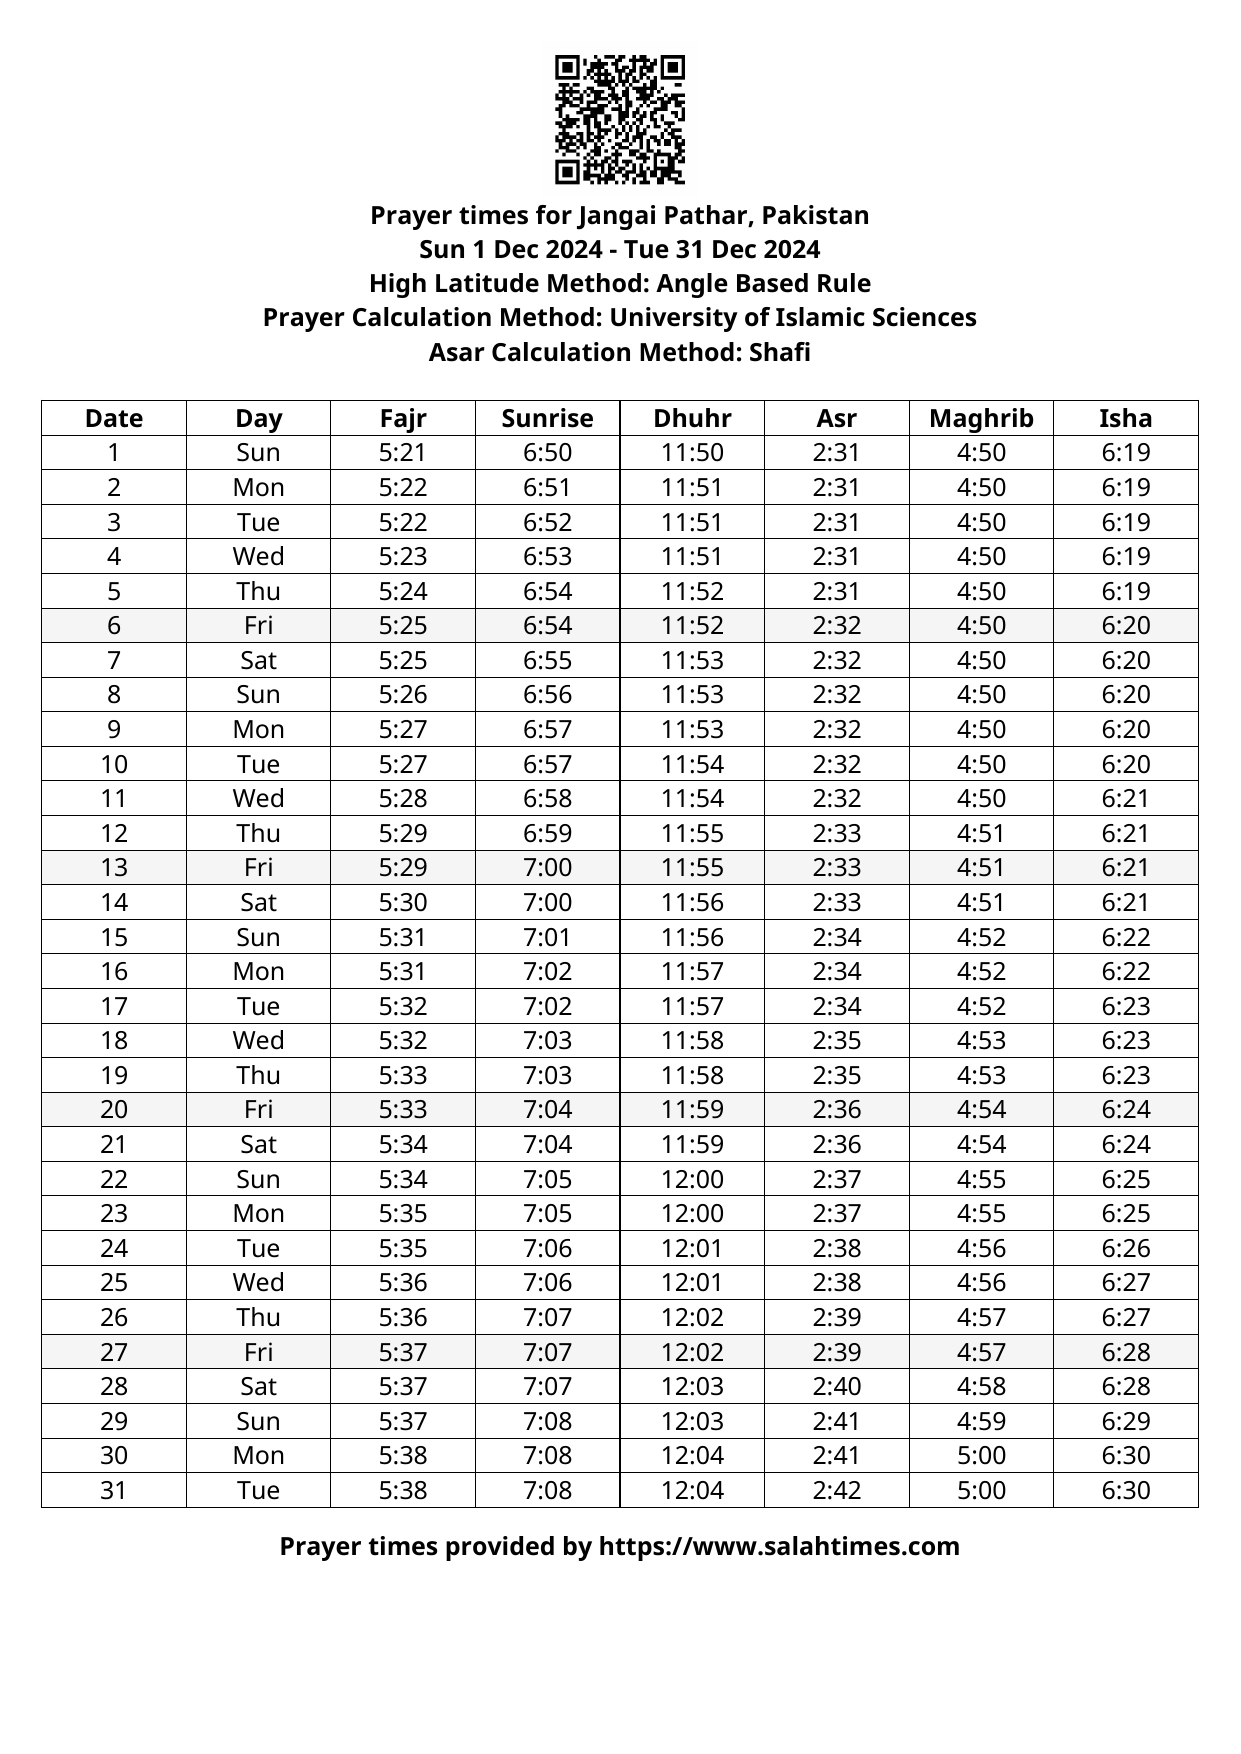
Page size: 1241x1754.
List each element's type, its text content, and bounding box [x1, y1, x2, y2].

table_cell 4:51 [910, 816, 1053, 849]
table_cell 23 [42, 1196, 186, 1230]
table_cell 5:22 [331, 505, 475, 538]
table_cell 6:25 [1054, 1196, 1198, 1230]
table_cell 7:08 [476, 1404, 619, 1437]
table_header Dhuhr [621, 401, 764, 434]
table_cell Mon [187, 712, 330, 746]
table_cell 4:50 [910, 643, 1053, 677]
table_cell 11:51 [621, 505, 764, 538]
table_cell 7:03 [476, 1058, 619, 1092]
table_cell 6:54 [476, 609, 619, 642]
table_cell 11:55 [621, 816, 764, 849]
table_cell 4:51 [910, 851, 1053, 884]
table_cell Wed [187, 1266, 330, 1299]
table_cell 11:53 [621, 678, 764, 711]
table_cell 2:35 [765, 1058, 909, 1092]
table_cell 6:57 [476, 712, 619, 746]
table_cell 4:50 [910, 712, 1053, 746]
table_cell 4:53 [910, 1058, 1053, 1092]
table_cell 2:31 [765, 539, 909, 573]
table_cell 4:59 [910, 1404, 1053, 1437]
table_cell 12:01 [621, 1231, 764, 1264]
table_cell Sun [187, 678, 330, 711]
table_cell 5:37 [331, 1404, 475, 1437]
table_cell 18 [42, 1024, 186, 1057]
table_cell 11:55 [621, 851, 764, 884]
table_cell 2:39 [765, 1300, 909, 1334]
table_cell 2:39 [765, 1335, 909, 1368]
table_cell 12:00 [621, 1196, 764, 1230]
table_cell 2:37 [765, 1162, 909, 1195]
table_cell 5:29 [331, 816, 475, 849]
table_cell 11:53 [621, 643, 764, 677]
table_cell Tue [187, 1473, 330, 1507]
table_cell 2 [42, 470, 186, 504]
table_cell 11 [42, 781, 186, 815]
table_cell 12:00 [621, 1162, 764, 1195]
table_cell 2:36 [765, 1127, 909, 1161]
table_cell 5:32 [331, 989, 475, 1022]
table_cell 7:07 [476, 1300, 619, 1334]
table_cell 2:41 [765, 1439, 909, 1472]
table_cell 6:19 [1054, 505, 1198, 538]
table_cell 5:22 [331, 470, 475, 504]
table_cell 5:21 [331, 436, 475, 469]
table_cell 6:23 [1054, 1024, 1198, 1057]
table_cell 7:07 [476, 1369, 619, 1403]
table_header Sunrise [476, 401, 619, 434]
table_cell 9 [42, 712, 186, 746]
table_cell 2:35 [765, 1024, 909, 1057]
table_cell 5:32 [331, 1024, 475, 1057]
table_cell 4:51 [910, 885, 1053, 919]
table_cell Sun [187, 436, 330, 469]
table_cell 11:54 [621, 781, 764, 815]
table_cell 6:57 [476, 747, 619, 780]
table_cell 25 [42, 1266, 186, 1299]
table_cell Fri [187, 1335, 330, 1368]
table_cell 11:51 [621, 470, 764, 504]
table_cell 21 [42, 1127, 186, 1161]
table_cell 6:51 [476, 470, 619, 504]
table_cell 4:50 [910, 747, 1053, 780]
table_header Day [187, 401, 330, 434]
table_cell 4:50 [910, 436, 1053, 469]
table_cell 6:24 [1054, 1093, 1198, 1126]
table_cell 4:55 [910, 1162, 1053, 1195]
table_cell 6:20 [1054, 747, 1198, 780]
table_cell 11:54 [621, 747, 764, 780]
table_cell 11:50 [621, 436, 764, 469]
table_cell 11:58 [621, 1058, 764, 1092]
table_cell 6:24 [1054, 1127, 1198, 1161]
table_cell 5:37 [331, 1335, 475, 1368]
table_cell 6:27 [1054, 1300, 1198, 1334]
table_cell 4:50 [910, 470, 1053, 504]
table_cell 2:31 [765, 505, 909, 538]
table_cell 4:56 [910, 1266, 1053, 1299]
table_cell 5:25 [331, 609, 475, 642]
table_cell 29 [42, 1404, 186, 1437]
table_cell Sun [187, 1404, 330, 1437]
table_cell 12:03 [621, 1404, 764, 1437]
text Prayer times provided by https://www.salahtimes.com [42, 1528, 1198, 1563]
table_cell 6:29 [1054, 1404, 1198, 1437]
table_cell 6:30 [1054, 1473, 1198, 1507]
table_cell 7:08 [476, 1439, 619, 1472]
table_cell 4:52 [910, 920, 1053, 953]
table_cell Mon [187, 470, 330, 504]
table_cell 5:33 [331, 1058, 475, 1092]
table_cell 11:52 [621, 609, 764, 642]
table_cell Tue [187, 505, 330, 538]
text High Latitude Method: Angle Based Rule [42, 266, 1198, 300]
table_cell 5 [42, 574, 186, 607]
table_cell 5:37 [331, 1369, 475, 1403]
table_cell 5:25 [331, 643, 475, 677]
table_header Date [42, 401, 186, 434]
table_cell 11:51 [621, 539, 764, 573]
table_cell 4:53 [910, 1024, 1053, 1057]
table_cell 4:57 [910, 1300, 1053, 1334]
table_cell 5:36 [331, 1266, 475, 1299]
table_cell 6:20 [1054, 678, 1198, 711]
table_cell 5:29 [331, 851, 475, 884]
table_header Asr [765, 401, 909, 434]
table_cell 5:38 [331, 1439, 475, 1472]
table_cell 2:32 [765, 781, 909, 815]
table_cell 6:19 [1054, 574, 1198, 607]
table_cell 2:32 [765, 678, 909, 711]
table_cell 6:27 [1054, 1266, 1198, 1299]
table_cell 6:54 [476, 574, 619, 607]
table_header Maghrib [910, 401, 1053, 434]
table_cell 7:03 [476, 1024, 619, 1057]
table_cell Mon [187, 1439, 330, 1472]
table_cell 6:28 [1054, 1369, 1198, 1403]
table_cell 5:38 [331, 1473, 475, 1507]
table_cell Sat [187, 643, 330, 677]
table_cell 7:00 [476, 851, 619, 884]
table_cell 31 [42, 1473, 186, 1507]
table_cell 2:32 [765, 609, 909, 642]
table_cell 11:53 [621, 712, 764, 746]
text Prayer Calculation Method: University of Islamic Sciences [42, 300, 1198, 334]
table_cell 7 [42, 643, 186, 677]
table_cell 5:24 [331, 574, 475, 607]
table_cell 28 [42, 1369, 186, 1403]
table_cell 12:02 [621, 1335, 764, 1368]
table_cell 7:06 [476, 1231, 619, 1264]
table_cell 5:33 [331, 1093, 475, 1126]
table_cell 5:34 [331, 1127, 475, 1161]
table_cell 26 [42, 1300, 186, 1334]
table_cell Wed [187, 539, 330, 573]
table_cell 5:27 [331, 712, 475, 746]
table_cell 6:58 [476, 781, 619, 815]
table_cell 11:56 [621, 885, 764, 919]
table_cell 7:04 [476, 1093, 619, 1126]
table_cell 6:21 [1054, 816, 1198, 849]
table_cell 7:08 [476, 1473, 619, 1507]
table_cell 2:36 [765, 1093, 909, 1126]
table_cell 2:42 [765, 1473, 909, 1507]
table_cell Sat [187, 885, 330, 919]
table_cell 17 [42, 989, 186, 1022]
table_cell 12:04 [621, 1473, 764, 1507]
table_cell 6:19 [1054, 436, 1198, 469]
table_cell 6:50 [476, 436, 619, 469]
table_cell Wed [187, 781, 330, 815]
table_cell 2:32 [765, 712, 909, 746]
table_cell Mon [187, 954, 330, 988]
table_cell 5:35 [331, 1231, 475, 1264]
table_cell 5:36 [331, 1300, 475, 1334]
table_cell 6:52 [476, 505, 619, 538]
table_cell 3 [42, 505, 186, 538]
table_cell 6:22 [1054, 920, 1198, 953]
table_cell 2:31 [765, 574, 909, 607]
table_cell Sun [187, 920, 330, 953]
table_cell 11:52 [621, 574, 764, 607]
table_cell 2:33 [765, 851, 909, 884]
table_cell 4:50 [910, 539, 1053, 573]
table_cell 6:30 [1054, 1439, 1198, 1472]
table_cell 6:22 [1054, 954, 1198, 988]
table_cell 8 [42, 678, 186, 711]
table_cell 2:31 [765, 470, 909, 504]
table_cell 11:59 [621, 1127, 764, 1161]
table_cell 19 [42, 1058, 186, 1092]
table_cell 4:52 [910, 954, 1053, 988]
table_cell Thu [187, 1300, 330, 1334]
table_cell 6:59 [476, 816, 619, 849]
table_cell 12:03 [621, 1369, 764, 1403]
table_cell 14 [42, 885, 186, 919]
table_cell 4:52 [910, 989, 1053, 1022]
table_cell Thu [187, 574, 330, 607]
table_cell Mon [187, 1196, 330, 1230]
table_cell 4:57 [910, 1335, 1053, 1368]
table_cell 2:33 [765, 885, 909, 919]
table_cell 4:54 [910, 1093, 1053, 1126]
table_cell 6:25 [1054, 1162, 1198, 1195]
table_cell 2:34 [765, 989, 909, 1022]
table_cell Wed [187, 1024, 330, 1057]
table_cell 5:00 [910, 1439, 1053, 1472]
table_cell Fri [187, 851, 330, 884]
table_cell 7:02 [476, 989, 619, 1022]
table_cell 6:19 [1054, 470, 1198, 504]
table_cell 7:01 [476, 920, 619, 953]
table_cell 2:31 [765, 436, 909, 469]
table_cell 4:50 [910, 505, 1053, 538]
table_cell 5:26 [331, 678, 475, 711]
table_cell 4:50 [910, 609, 1053, 642]
table_cell 11:56 [621, 920, 764, 953]
table_cell Sun [187, 1162, 330, 1195]
table_cell 5:00 [910, 1473, 1053, 1507]
table_cell 27 [42, 1335, 186, 1368]
picture [542, 41, 699, 198]
table_cell 12 [42, 816, 186, 849]
table_cell 2:41 [765, 1404, 909, 1437]
table_cell 4:50 [910, 574, 1053, 607]
table_cell 11:57 [621, 954, 764, 988]
table_cell 5:23 [331, 539, 475, 573]
table_cell 13 [42, 851, 186, 884]
table_cell 2:33 [765, 816, 909, 849]
table_cell 4:55 [910, 1196, 1053, 1230]
table_cell 5:34 [331, 1162, 475, 1195]
table_cell 4:54 [910, 1127, 1053, 1161]
table_cell 4:50 [910, 678, 1053, 711]
table_cell 6:21 [1054, 851, 1198, 884]
text Sun 1 Dec 2024 - Tue 31 Dec 2024 [42, 232, 1198, 266]
table_cell 5:27 [331, 747, 475, 780]
table_cell 7:00 [476, 885, 619, 919]
table_cell Thu [187, 816, 330, 849]
table_cell Tue [187, 747, 330, 780]
table_cell 7:06 [476, 1266, 619, 1299]
table_cell 5:31 [331, 920, 475, 953]
table_cell 20 [42, 1093, 186, 1126]
table_cell 7:05 [476, 1196, 619, 1230]
table_cell 10 [42, 747, 186, 780]
table_cell 11:58 [621, 1024, 764, 1057]
table_header Fajr [331, 401, 475, 434]
table_cell 5:28 [331, 781, 475, 815]
table_cell 12:04 [621, 1439, 764, 1472]
table_cell 4:50 [910, 781, 1053, 815]
table_cell Thu [187, 1058, 330, 1092]
table_cell 22 [42, 1162, 186, 1195]
table_cell 6:56 [476, 678, 619, 711]
table_cell 30 [42, 1439, 186, 1472]
table_cell 2:34 [765, 954, 909, 988]
table_cell 16 [42, 954, 186, 988]
table_cell Fri [187, 609, 330, 642]
table_cell 11:57 [621, 989, 764, 1022]
table_cell 24 [42, 1231, 186, 1264]
table_cell 7:05 [476, 1162, 619, 1195]
table_cell 6:20 [1054, 609, 1198, 642]
table_cell 2:38 [765, 1266, 909, 1299]
table_cell 2:38 [765, 1231, 909, 1264]
table_cell 5:31 [331, 954, 475, 988]
table_cell 2:34 [765, 920, 909, 953]
table_cell 5:30 [331, 885, 475, 919]
text Asar Calculation Method: Shafi [42, 334, 1198, 368]
table_cell 6:19 [1054, 539, 1198, 573]
table_cell 6:23 [1054, 989, 1198, 1022]
table_cell Fri [187, 1093, 330, 1126]
table_cell Sat [187, 1369, 330, 1403]
table_cell 7:07 [476, 1335, 619, 1368]
table_cell 6:28 [1054, 1335, 1198, 1368]
table_cell 6:26 [1054, 1231, 1198, 1264]
table_cell 2:40 [765, 1369, 909, 1403]
table_cell 12:01 [621, 1266, 764, 1299]
table_cell 6:20 [1054, 712, 1198, 746]
table_cell 6:53 [476, 539, 619, 573]
table_cell 4 [42, 539, 186, 573]
table_cell Tue [187, 1231, 330, 1264]
table_cell 2:37 [765, 1196, 909, 1230]
table_cell 2:32 [765, 747, 909, 780]
table_cell 6 [42, 609, 186, 642]
table_cell 6:21 [1054, 781, 1198, 815]
table_cell 6:55 [476, 643, 619, 677]
table_cell 1 [42, 436, 186, 469]
table_cell 12:02 [621, 1300, 764, 1334]
table_cell Tue [187, 989, 330, 1022]
table_cell Sat [187, 1127, 330, 1161]
table_cell 6:23 [1054, 1058, 1198, 1092]
table_cell 6:20 [1054, 643, 1198, 677]
text Prayer times for Jangai Pathar, Pakistan [42, 198, 1198, 232]
table_cell 7:02 [476, 954, 619, 988]
table_cell 6:21 [1054, 885, 1198, 919]
table_header Isha [1054, 401, 1198, 434]
table_cell 7:04 [476, 1127, 619, 1161]
table_cell 15 [42, 920, 186, 953]
table_cell 2:32 [765, 643, 909, 677]
table_cell 5:35 [331, 1196, 475, 1230]
table_cell 4:58 [910, 1369, 1053, 1403]
table_cell 4:56 [910, 1231, 1053, 1264]
table_cell 11:59 [621, 1093, 764, 1126]
